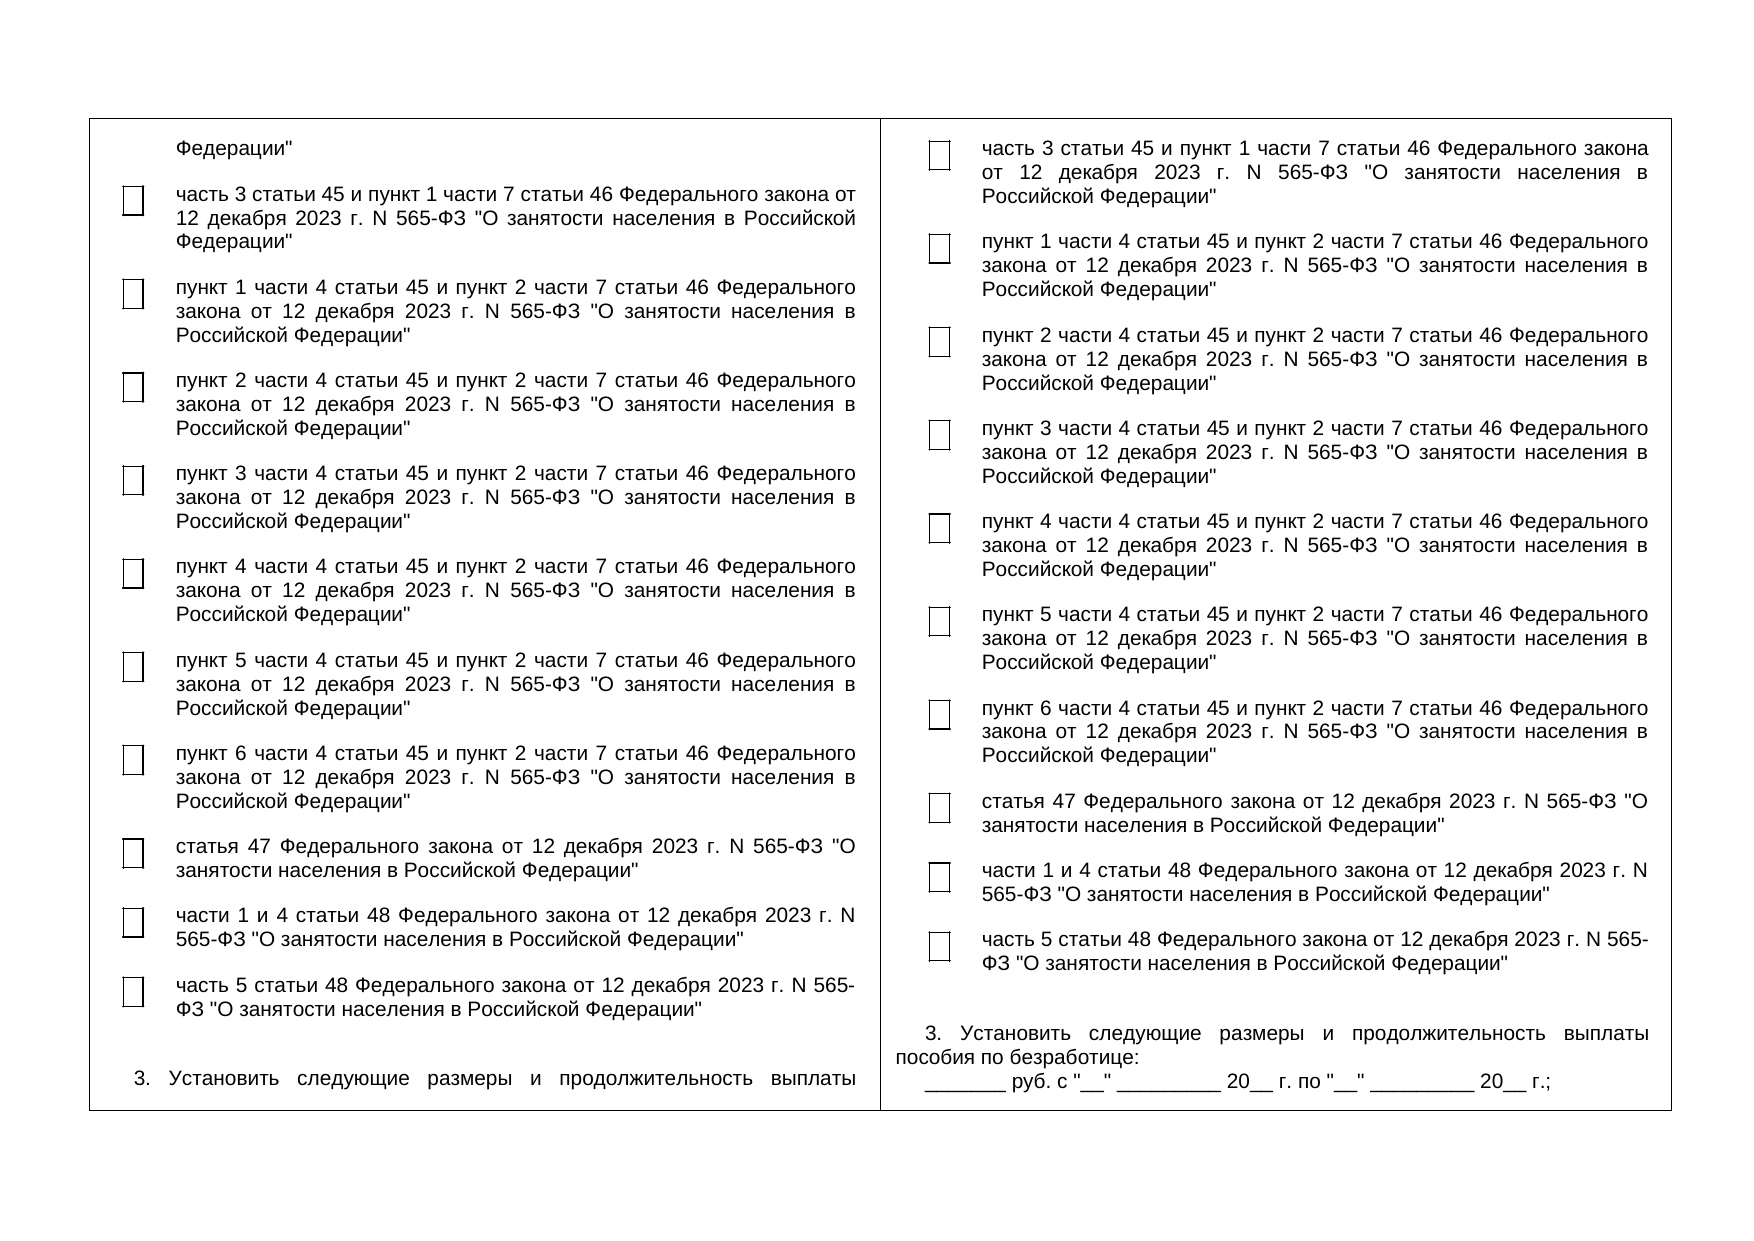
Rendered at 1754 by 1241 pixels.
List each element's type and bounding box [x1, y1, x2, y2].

table_cell [90, 119, 880, 1109]
table_cell [881, 119, 1671, 1109]
